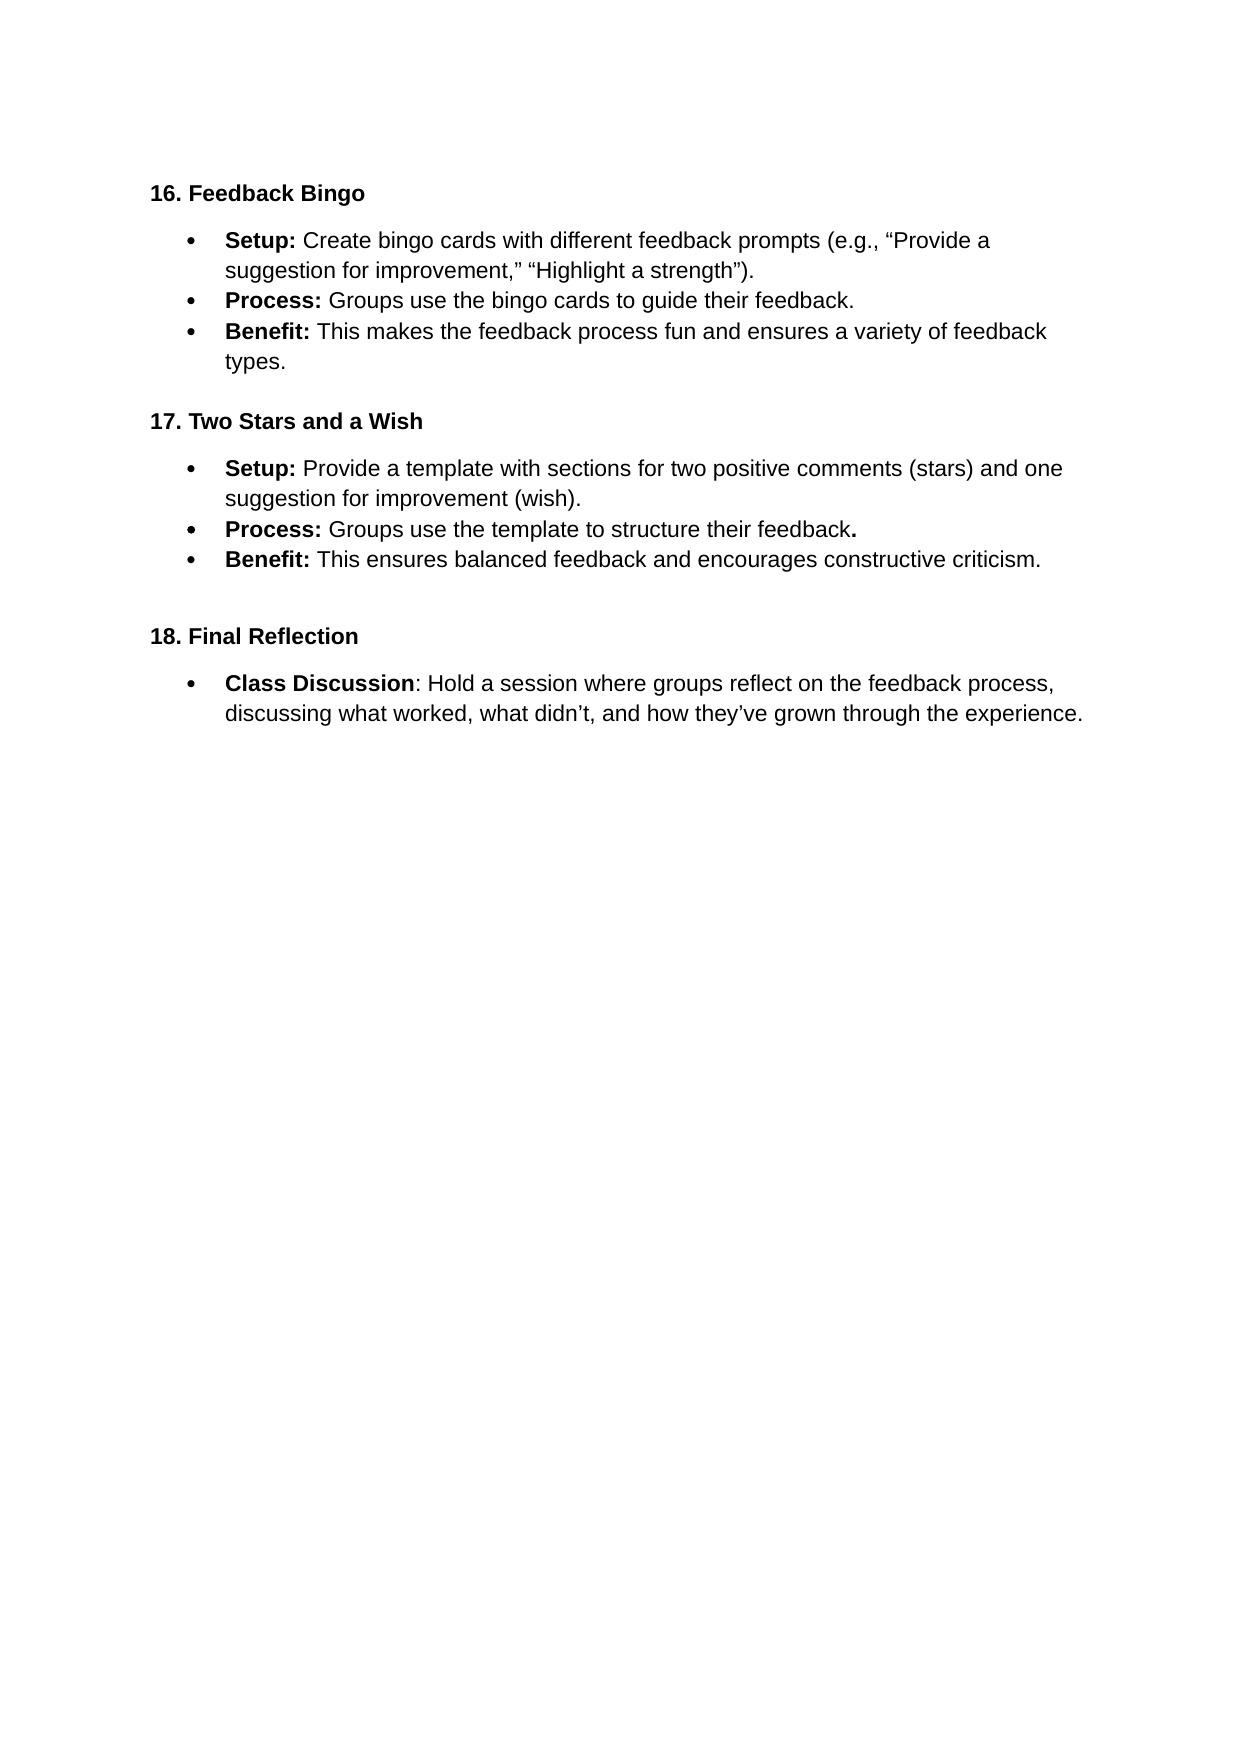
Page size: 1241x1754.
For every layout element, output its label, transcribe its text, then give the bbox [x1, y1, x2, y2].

list Process: Groups use the bingo cards to guide their feedback. [187, 287, 1090, 314]
list Benefit: This makes the feedback process fun and ensures a variety of feedback types. [187, 318, 1090, 374]
text 16. Feedback Bingo [150, 150, 1090, 207]
text 18. Final Reflection [150, 623, 1090, 649]
text 17. Two Stars and a Wish [150, 408, 1090, 435]
list Process: Groups use the template to structure their feedback. [187, 516, 1090, 542]
list Setup: Provide a template with sections for two positive comments (stars) and one suggestion for improvement (wish). [187, 455, 1090, 512]
list Class Discussion: Hold a session where groups reflect on the feedback process, discussing what worked, what didn’t, and how they’ve grown through the experience. [187, 670, 1090, 726]
list Benefit: This ensures balanced feedback and encourages constructive criticism. [187, 546, 1090, 572]
list Setup: Create bingo cards with different feedback prompts (e.g., “Provide a suggestion for improvement,” “Highlight a strength”). [187, 227, 1090, 284]
